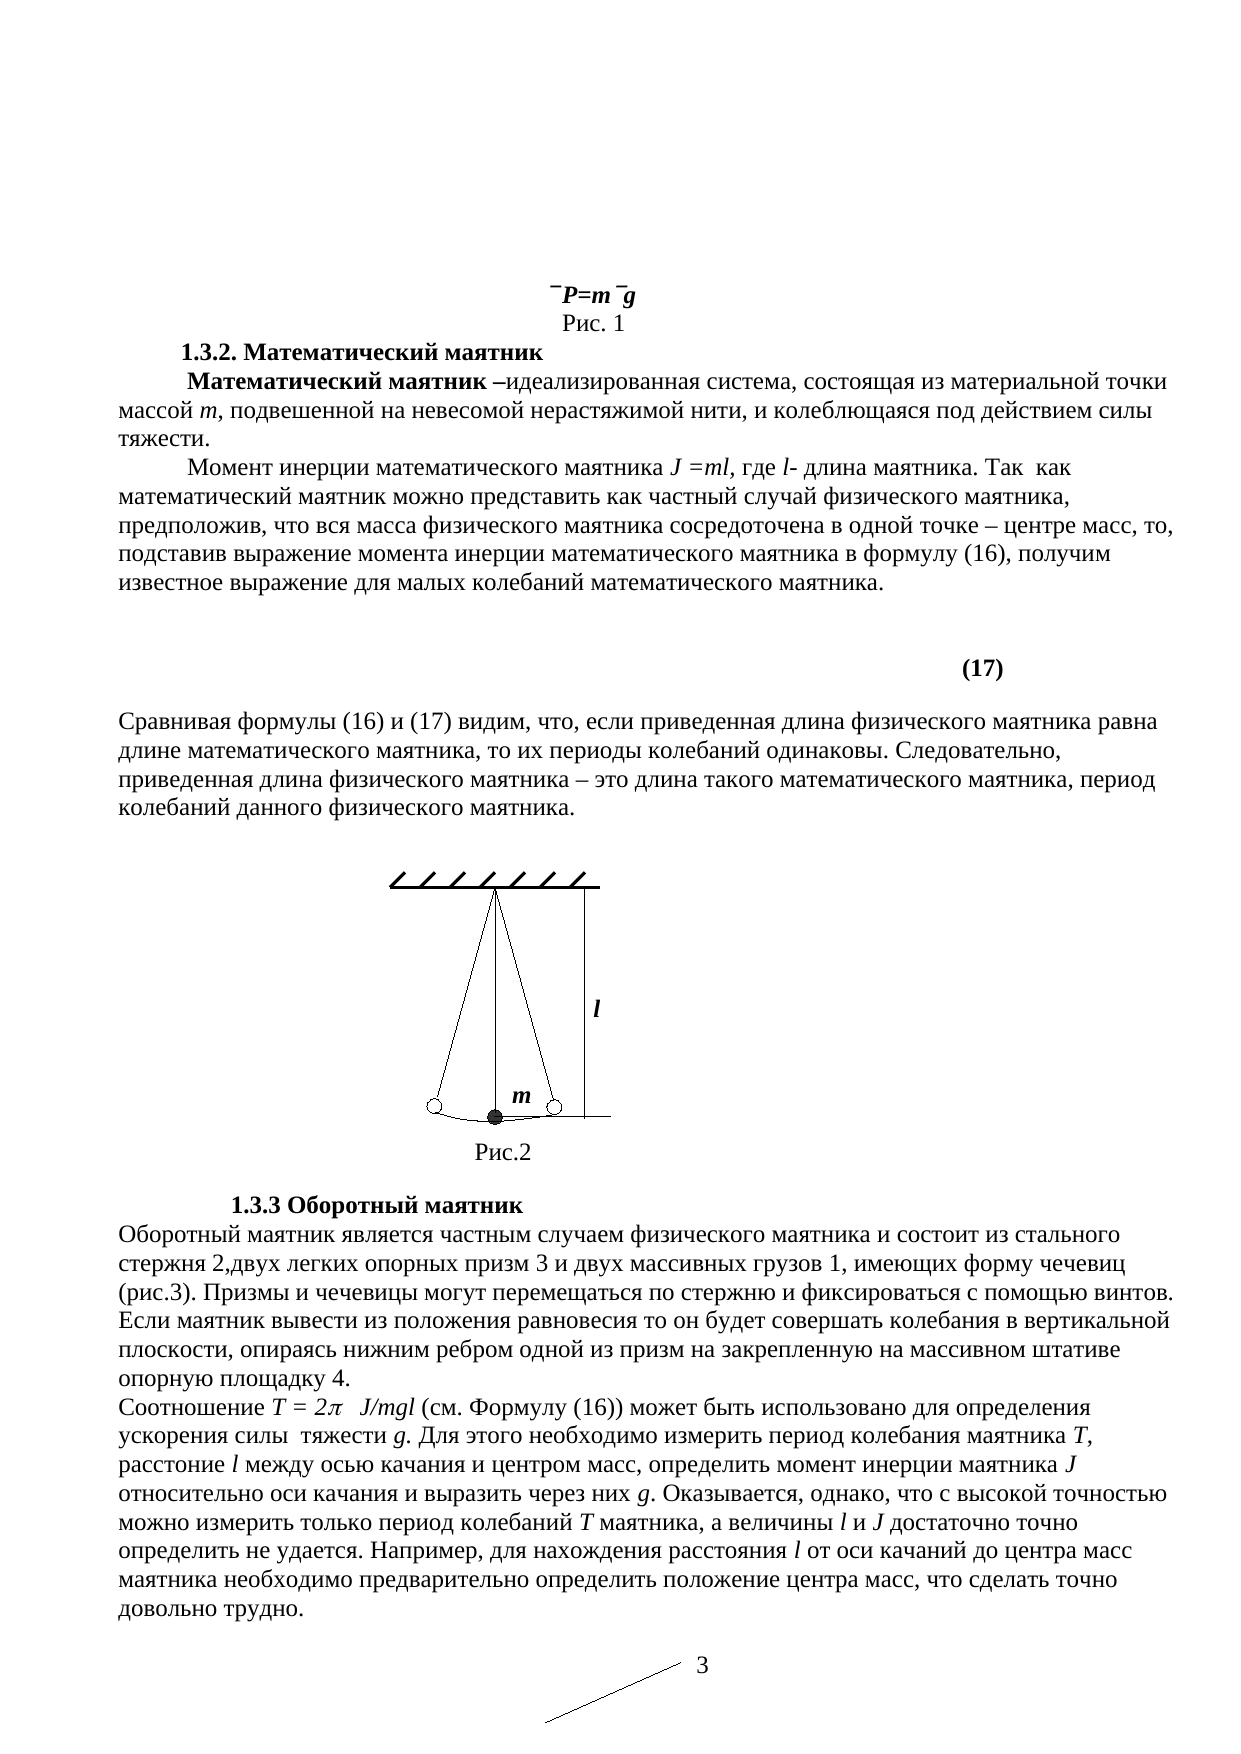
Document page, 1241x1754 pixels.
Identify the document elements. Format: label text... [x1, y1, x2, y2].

text 1.3.2. Математический маятник [118, 337, 1181, 366]
text 1.3.3 Оборотный маятник [118, 1190, 1181, 1219]
text Момент инерции математического маятника J =ml, где l- длина маятника. Так как математический маятник можно представить как частный случай физического маятника, предположив, что вся масса физического маятника сосредоточена в одной точке – центре масс, то, подставив выражение момента инерции математического маятника в формулу (16), получим известное выражение для малых колебаний математического маятника. [118, 452, 1181, 596]
text Оборотный маятник является частным случаем физического маятника и состоит из стального стержня 2,двух легких опорных призм 3 и двух массивных грузов 1, имеющих форму чечевиц (рис.3). Призмы и чечевицы могут перемещаться по стержню и фиксироваться с помощью винтов. Если маятник вывести из положения равновесия то он будет совершать колебания в вертикальной плоскости, опираясь нижним ребром одной из призм на закрепленную на массивном штативе опорную площадку 4. [118, 1219, 1181, 1392]
text Рис. 1 [118, 308, 1181, 337]
text 3 [118, 1650, 1181, 1679]
text P=mg [118, 280, 1181, 308]
text l [118, 994, 1181, 1022]
text Соотношение T = 2 J/mgl (см. Формулу (16)) может быть использовано для определения ускорения силы тяжести g. Для этого необходимо измерить период колебания маятника T, расстоние l между осью качания и центром масс, определить момент инерции маятника J относительно оси качания и выразить через них g. Оказывается, однако, что с высокой точностью можно измерить только период колебаний Т маятника, а величины l и J достаточно точно определить не удается. Например, для нахождения расстояния l от оси качаний до центра масс маятника необходимо предварительно определить положение центра масс, что сделать точно довольно трудно. [118, 1392, 1181, 1622]
text (17) [118, 653, 1181, 682]
text Рис.2 [118, 1137, 1181, 1166]
text m [118, 1080, 1181, 1109]
text Математический маятник –идеализированная система, состоящая из материальной точки массой m, подвешенной на невесомой нерастяжимой нити, и колеблющаяся под действием силы тяжести. [118, 366, 1181, 452]
text Сравнивая формулы (16) и (17) видим, что, если приведенная длина физического маятника равна длине математического маятника, то их периоды колебаний одинаковы. Следовательно, приведенная длина физического маятника – это длина такого математического маятника, период колебаний данного физического маятника. [118, 706, 1181, 821]
